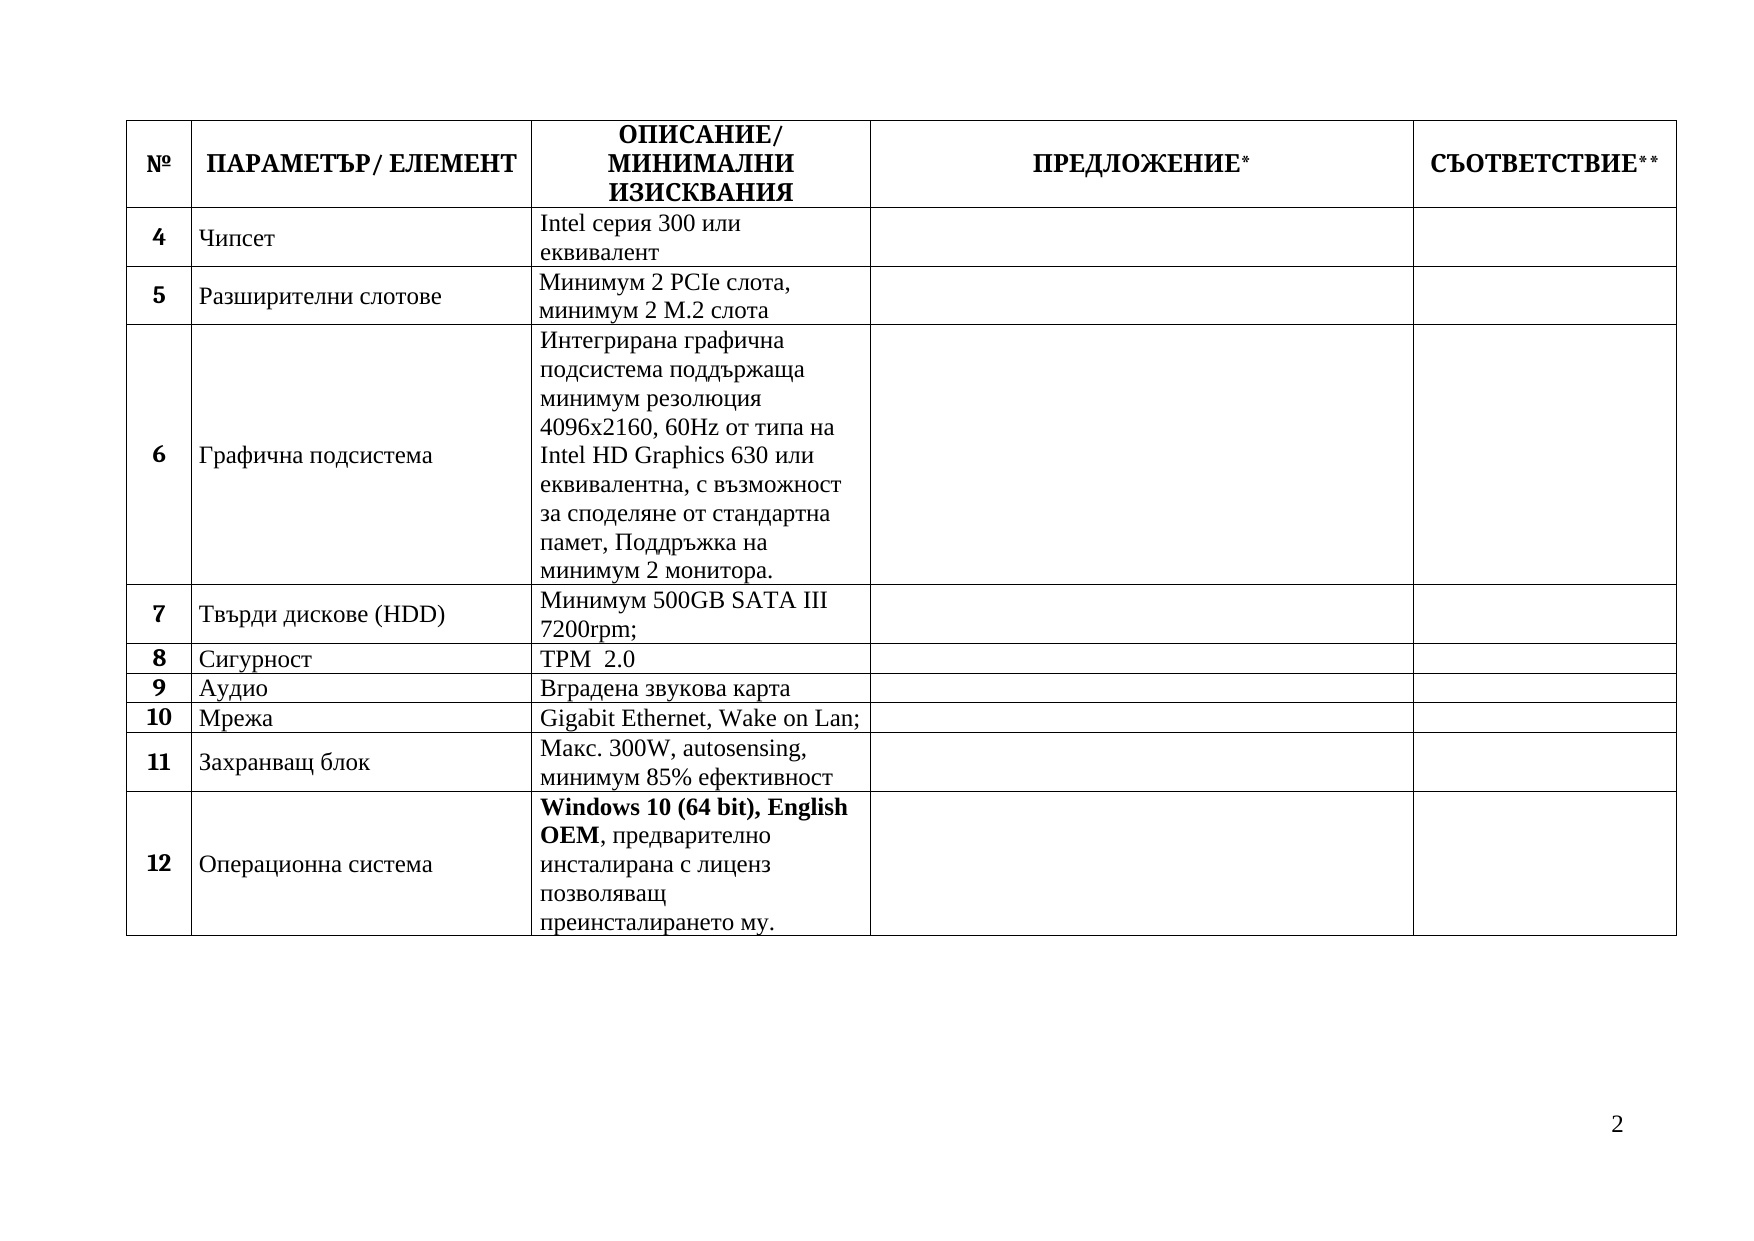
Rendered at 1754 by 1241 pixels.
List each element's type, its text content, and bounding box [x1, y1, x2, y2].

table_cell TPM 2.0 [532, 644, 870, 672]
table_cell 5 [127, 267, 191, 324]
table_cell 9 [127, 674, 191, 702]
table_cell [871, 733, 1413, 791]
table_cell Минимум 2 PCIe слота, минимум 2 M.2 слота [532, 267, 870, 324]
table_cell Сигурност [192, 644, 531, 672]
table_cell [1414, 644, 1676, 672]
table_cell Операционна система [192, 792, 531, 935]
table_cell Твърди дискове (HDD) [192, 585, 531, 643]
table_cell [1414, 585, 1676, 643]
table_cell [871, 792, 1413, 935]
table_cell Графична подсистема [192, 325, 531, 584]
table_cell [1414, 703, 1676, 732]
table_cell [1414, 733, 1676, 791]
table_cell [871, 267, 1413, 324]
table_cell Интегрирана графична подсистема поддържаща минимум резолюция 4096x2160, 60Hz от типа на Intel HD Graphics 630 или еквивалентна, с възможност за споделяне от стандартна памет, Поддръжка на минимум 2 монитора. [532, 325, 870, 584]
table_cell Минимум 500GB SATA III 7200rpm; [532, 585, 870, 643]
table_cell 4 [127, 208, 191, 266]
table_cell Мрежа [192, 703, 531, 732]
table_cell [871, 585, 1413, 643]
table_cell [871, 208, 1413, 266]
table_cell Макс. 300W, autosensing, минимум 85% ефективност [532, 733, 870, 791]
table_cell 7 [127, 585, 191, 643]
table_header № [127, 121, 191, 207]
table_cell [1414, 674, 1676, 702]
table_cell [871, 703, 1413, 732]
table_header ПАРАМЕТЪР/ ЕЛЕМЕНТ [192, 121, 531, 207]
table_header СЪОТВЕТСТВИЕ** [1414, 121, 1676, 207]
table_cell Захранващ блок [192, 733, 531, 791]
table_cell Вградена звукова карта [532, 674, 870, 702]
table_cell [871, 674, 1413, 702]
table_cell [1414, 325, 1676, 584]
table_cell [1414, 792, 1676, 935]
table_cell Разширителни слотове [192, 267, 531, 324]
table_cell Windows 10 (64 bit), English ОЕМ, предварително инсталирана с лиценз позволяващ преинсталирането му. [532, 792, 870, 935]
table_cell 6 [127, 325, 191, 584]
table_cell Intel серия 300 или еквивалент [532, 208, 870, 266]
table_cell Аудио [192, 674, 531, 702]
table_cell [871, 325, 1413, 584]
table_cell [1414, 267, 1676, 324]
table_cell 12 [127, 792, 191, 935]
table_cell 8 [127, 644, 191, 672]
table_cell Чипсет [192, 208, 531, 266]
table_cell 11 [127, 733, 191, 791]
table_cell [1414, 208, 1676, 266]
table_cell [871, 644, 1413, 672]
table_header ПРЕДЛОЖЕНИЕ* [871, 121, 1413, 207]
table_cell 10 [127, 703, 191, 732]
table_header ОПИСАНИЕ/ МИНИМАЛНИ ИЗИСКВАНИЯ [532, 121, 870, 207]
table_cell Gigabit Ethernet, Wake on Lan; [532, 703, 870, 732]
